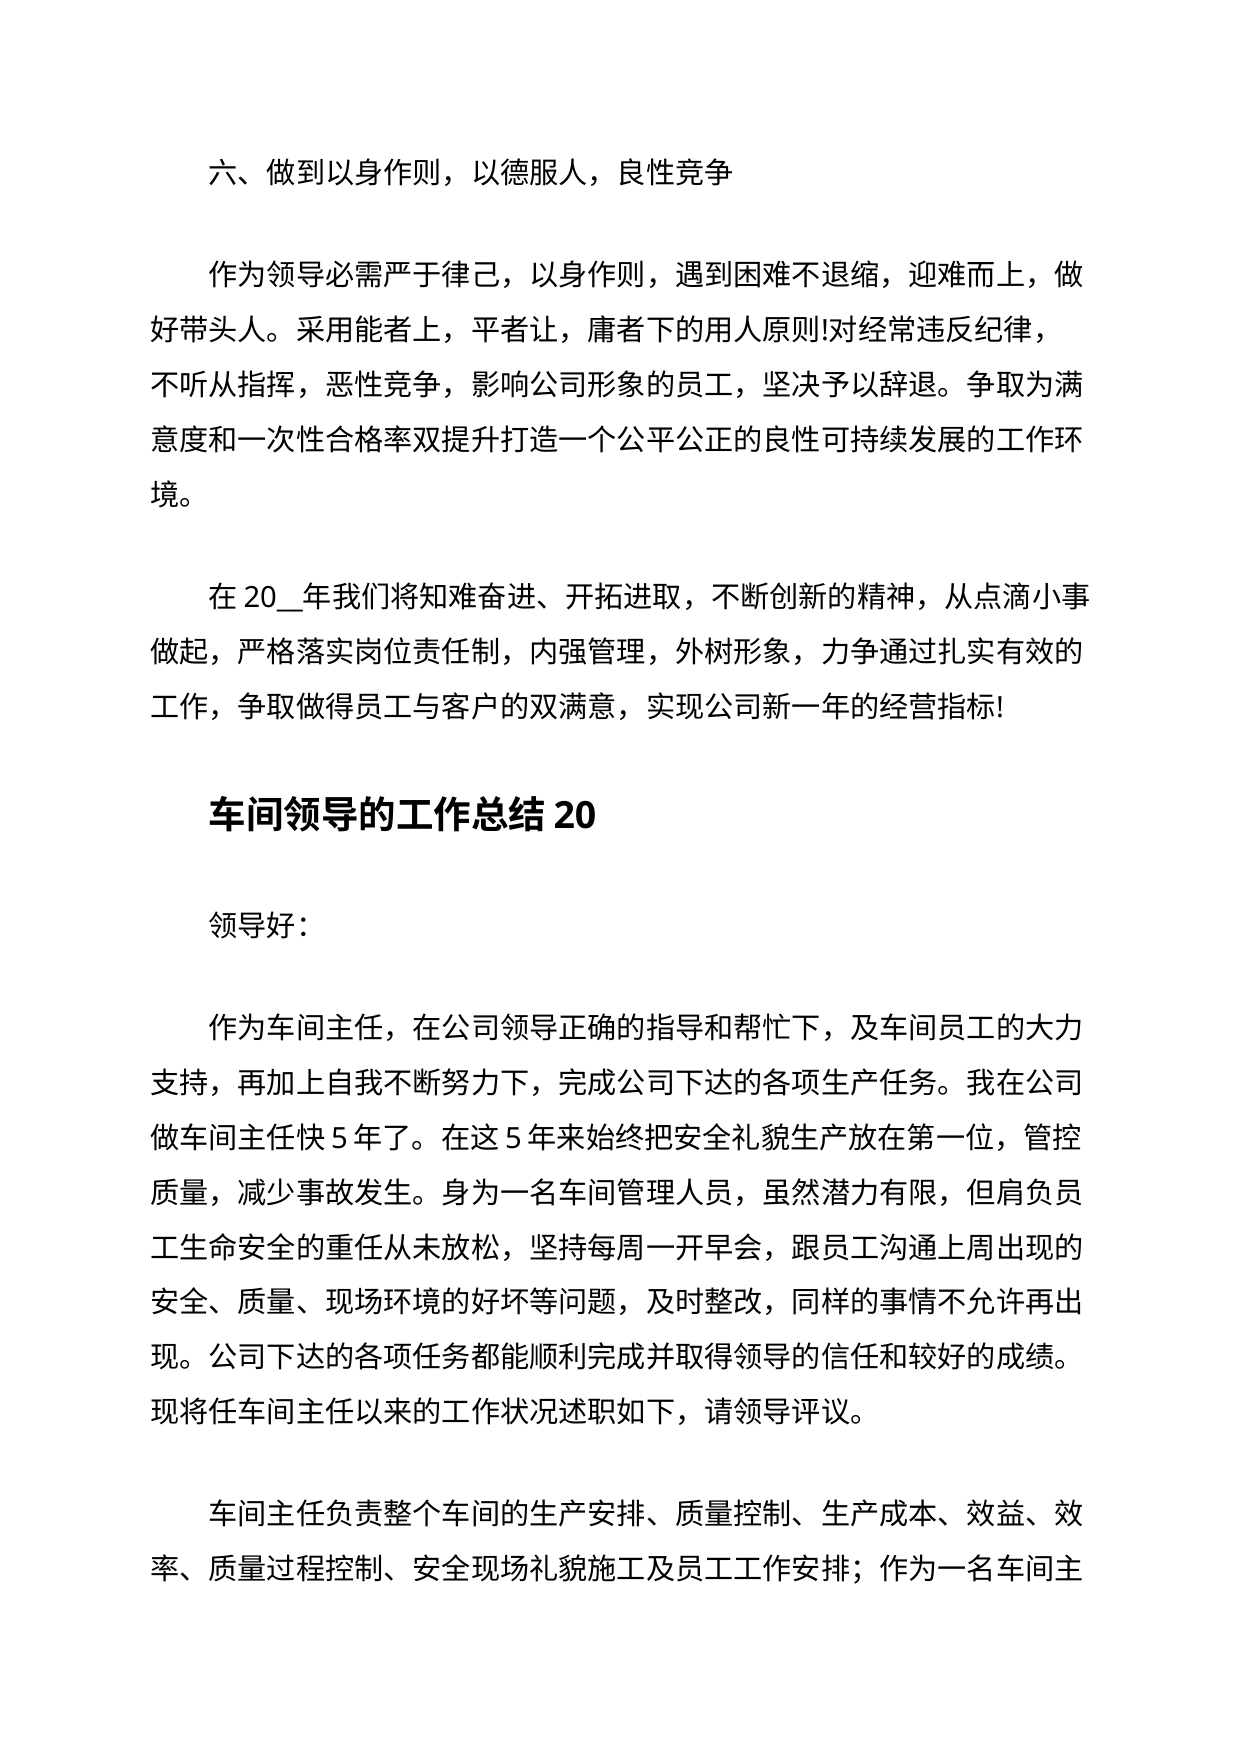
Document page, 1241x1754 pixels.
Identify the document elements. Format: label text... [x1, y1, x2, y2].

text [150, 1491, 1090, 1588]
text 车间领导的工作总结20 [150, 785, 1090, 839]
text 在20__年我们将知难奋进、开拓进取，不断创新的精神，从点滴小事做起，严格落实岗位责任制，内强管理，外树形象，力争通过扎实有效的工作，争取做得员工与客户的双满意，实现公司新一年的经营指标! [150, 573, 1090, 726]
text 领导好： [150, 903, 1090, 945]
text 六、做到以身作则，以德服人，良性竞争 [150, 150, 1090, 192]
text 作为车间主任，在公司领导正确的指导和帮忙下，及车间员工的大力支持，再加上自我不断努力下，完成公司下达的各项生产任务。我在公司做车间主任快5年了。在这5年来始终把安全礼貌生产放在第一位，管控质量，减少事故发生。身为一名车间管理人员，虽然潜力有限，但肩负员工生命安全的重任从未放松，坚持每周一开早会，跟员工沟通上周出现的安全、质量、现场环境的好坏等问题，及时整改，同样的事情不允许再出现。公司下达的各项任务都能顺利完成并取得领导的信任和较好的成绩。现将任车间主任以来的工作状况述职如下，请领导评议。 [150, 1004, 1090, 1431]
text 作为领导必需严于律己，以身作则，遇到困难不退缩，迎难而上，做好带头人。采用能者上，平者让，庸者下的用人原则!对经常违反纪律，不听从指挥，恶性竞争，影响公司形象的员工，坚决予以辞退。争取为满意度和一次性合格率双提升打造一个公平公正的良性可持续发展的工作环境。 [150, 252, 1090, 514]
